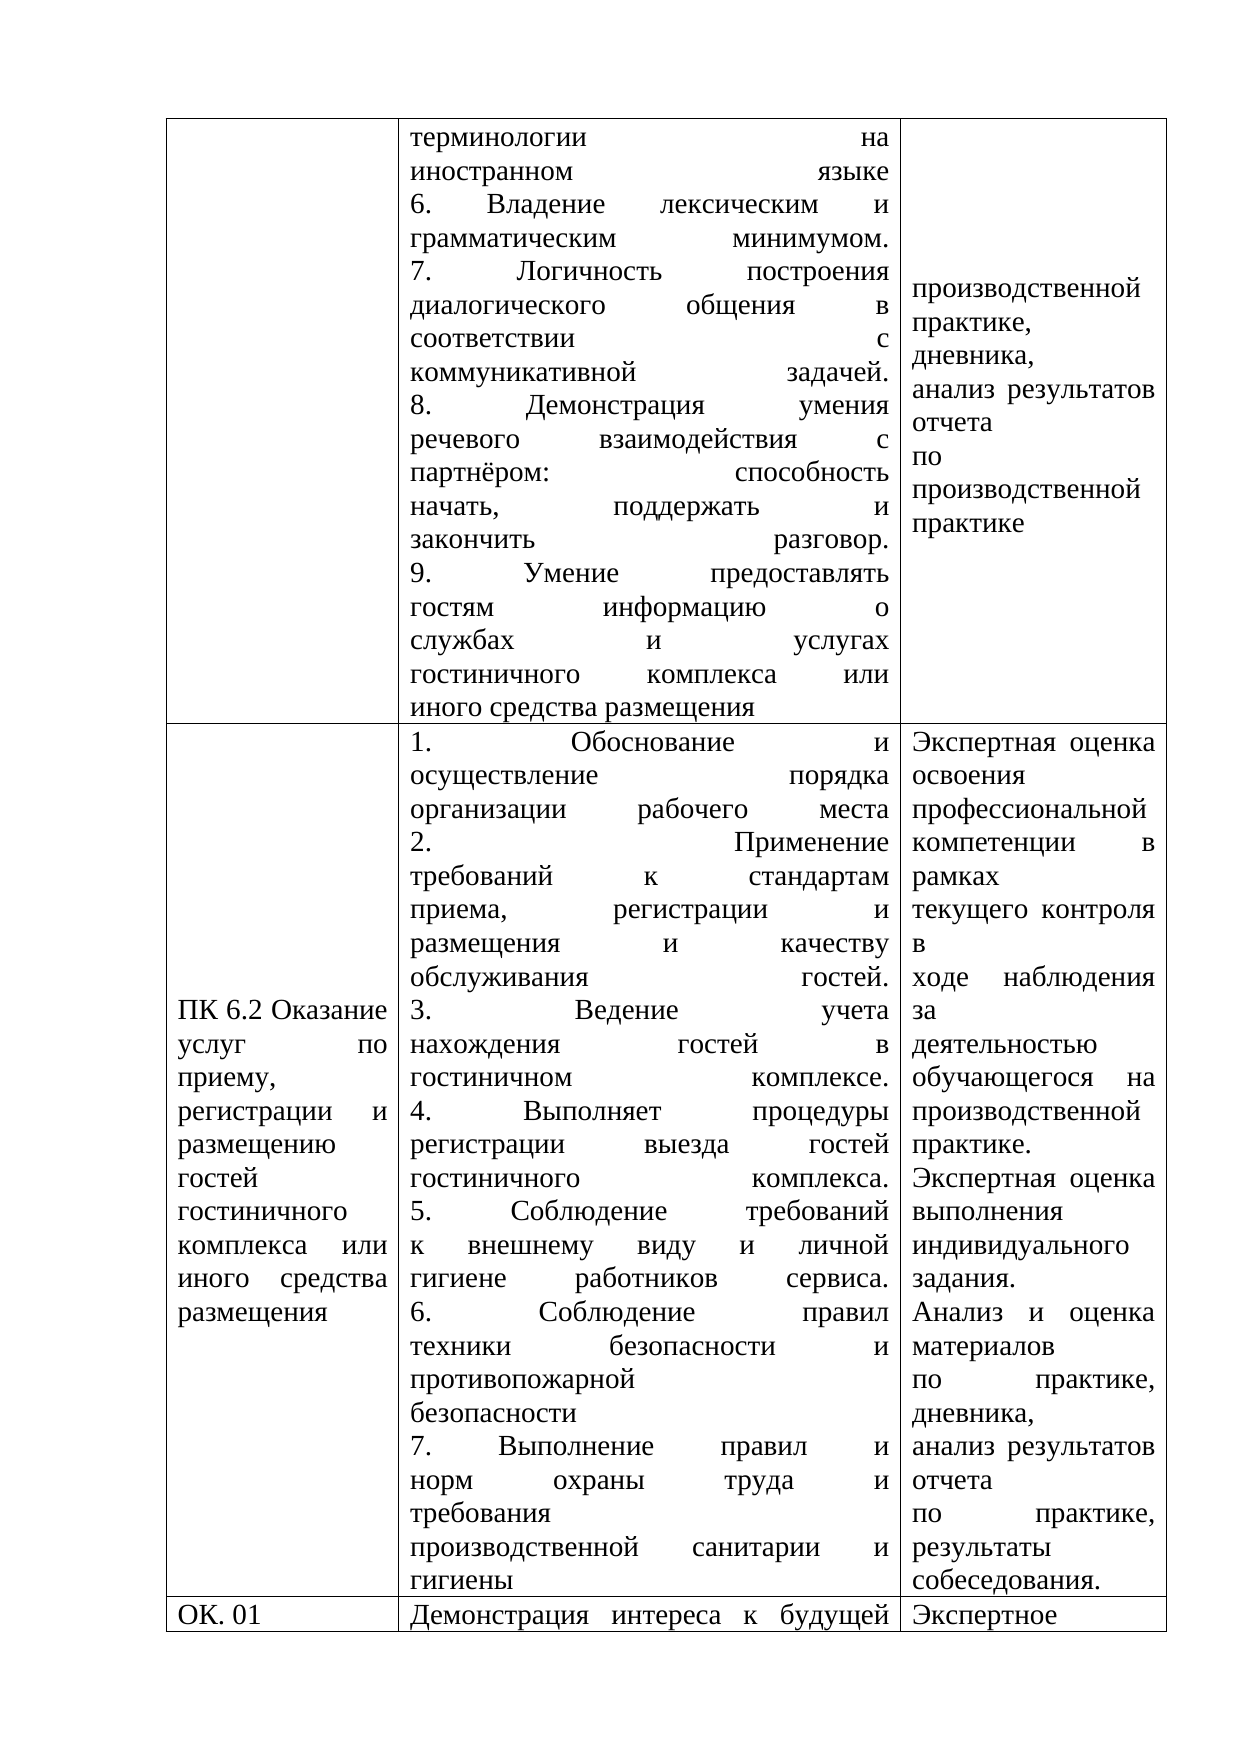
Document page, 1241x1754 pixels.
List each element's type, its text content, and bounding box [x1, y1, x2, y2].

table_cell ПК 6.2 Оказание услуг по приему, регистрации и размещению гостей гостиничного комплекса или иного средства размещения [167, 724, 398, 1596]
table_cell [901, 119, 1166, 723]
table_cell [399, 1597, 900, 1631]
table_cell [901, 1597, 1166, 1631]
table_cell 1. Обоснование и осуществление порядка организации рабочего места 2. Применение требований к стандартам приема, регистрации и размещения и качеству обслуживания гостей. 3. Ведение учета нахождения гостей в гостиничном комплексе. 4. Выполняет процедуры регистрации выезда гостей гостиничного комплекса. 5. Соблюдение требований к внешнему виду и личной гигиене работников сервиса. 6. Соблюдение правил техники безопасности и противопожарной безопасности 7. Выполнение правил и норм охраны труда и требования производственной санитарии и гигиены [399, 724, 900, 1596]
table_cell Экспертная оценка освоения профессиональной компетенции в рамках текущего контроля в ходе наблюдения за деятельностью обучающегося на производственной практике. Экспертная оценка выполнения индивидуального задания. Анализ и оценка материалов по практике, дневника, анализ результатов отчета по практике, результаты собеседования. [901, 724, 1166, 1596]
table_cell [399, 119, 900, 723]
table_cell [167, 1597, 398, 1631]
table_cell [167, 119, 398, 723]
